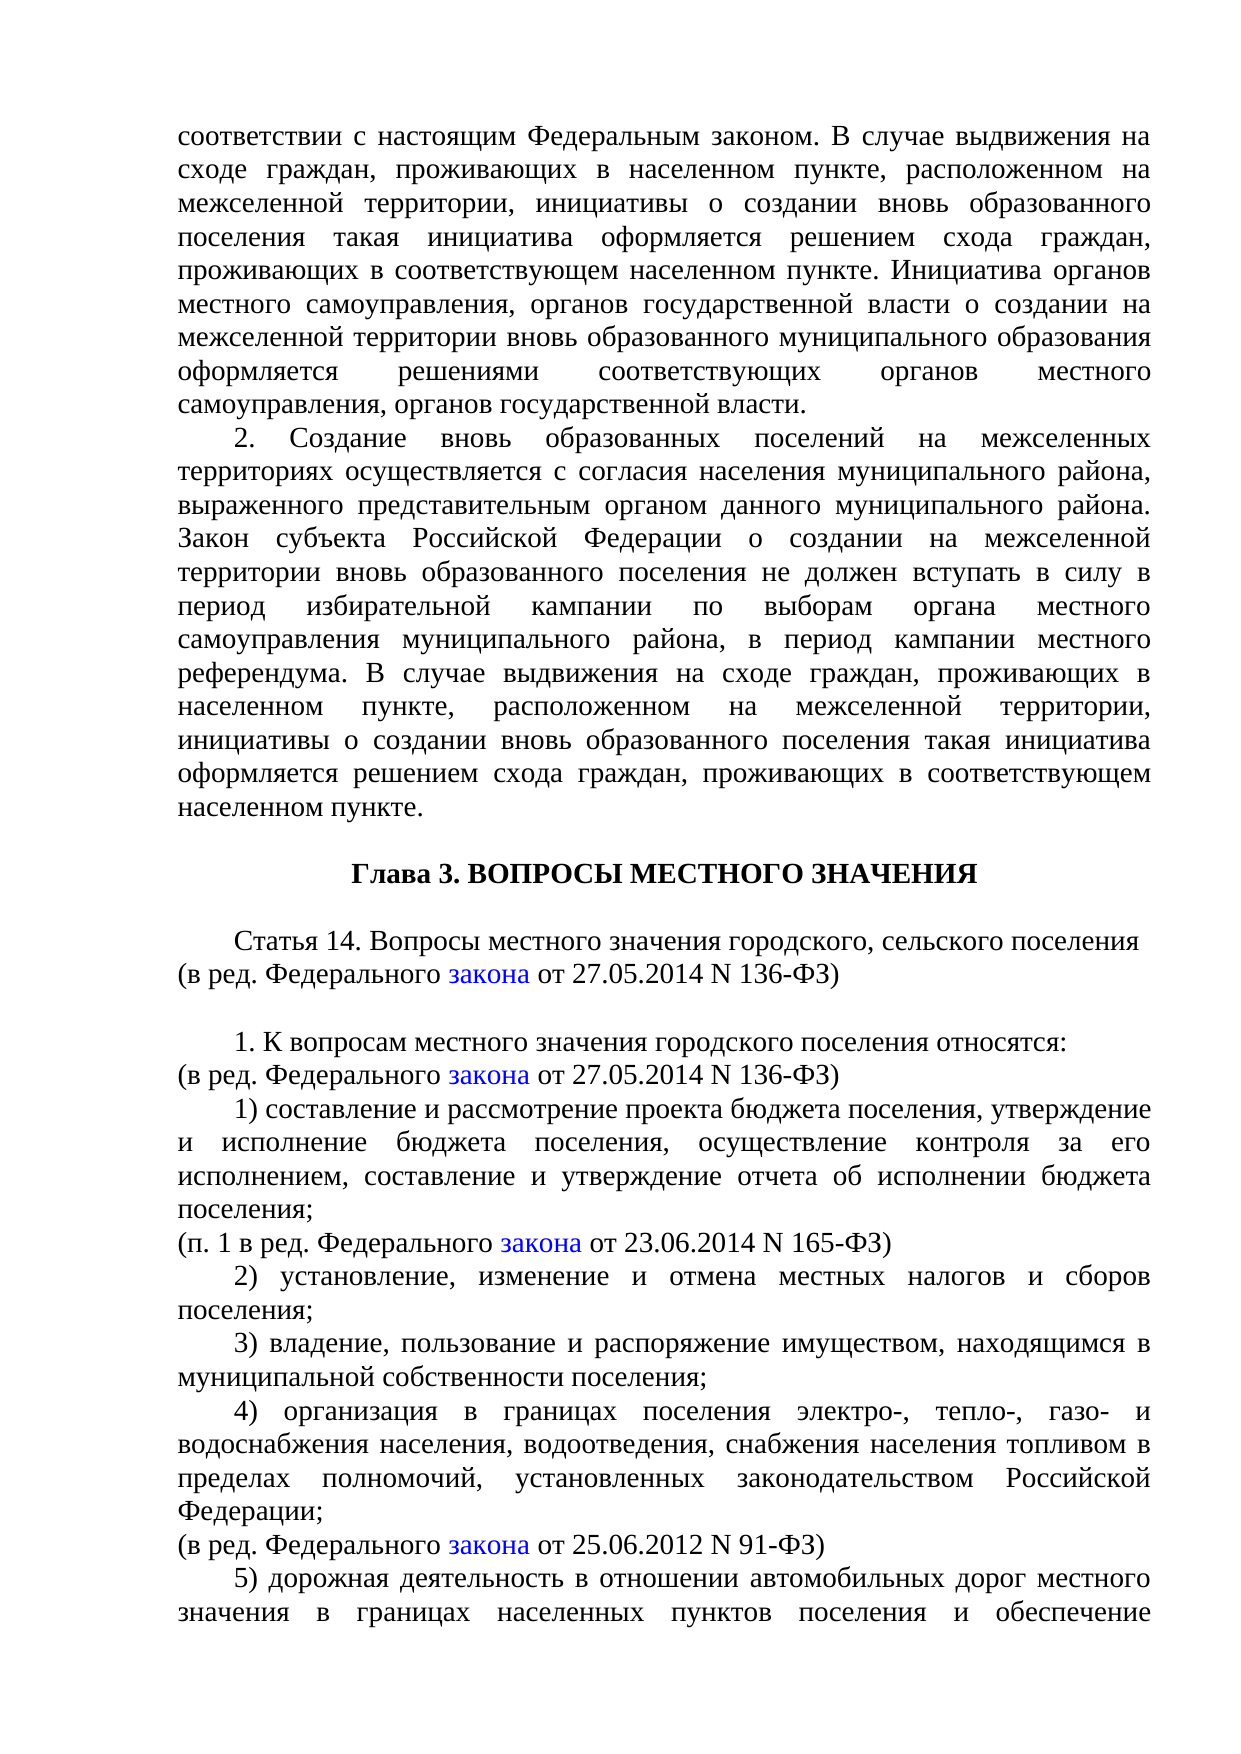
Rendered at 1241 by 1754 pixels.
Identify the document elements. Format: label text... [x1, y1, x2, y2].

text 1) составление и рассмотрение проекта бюджета поселения, утверждение и исполнение бюджета поселения, осуществление контроля за его исполнением, составление и утверждение отчета об исполнении бюджета поселения; [177, 1091, 1152, 1225]
text (в ред. Федерального закона от 27.05.2014 N 136-ФЗ) [177, 1057, 1152, 1091]
text 2) установление, изменение и отмена местных налогов и сборов поселения; [177, 1258, 1152, 1326]
text (в ред. Федерального закона от 25.06.2012 N 91-ФЗ) [177, 1527, 1152, 1560]
text 3) владение, пользование и распоряжение имуществом, находящимся в муниципальной собственности поселения; [177, 1326, 1152, 1393]
text 4) организация в границах поселения электро-, тепло-, газо- и водоснабжения населения, водоотведения, снабжения населения топливом в пределах полномочий, установленных законодательством Российской Федерации; [177, 1393, 1152, 1527]
text 1. К вопросам местного значения городского поселения относятся: [177, 1024, 1152, 1057]
title Глава 3. ВОПРОСЫ МЕСТНОГО ЗНАЧЕНИЯ [177, 856, 1152, 889]
text Статья 14. Вопросы местного значения городского, сельского поселения [177, 923, 1152, 957]
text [177, 118, 1152, 420]
text 2. Создание вновь образованных поселений на межселенных территориях осуществляется с согласия населения муниципального района, выраженного представительным органом данного муниципального района. Закон субъекта Российской Федерации о создании на межселенной территории вновь образованного поселения не должен вступать в силу в период избирательной кампании по выборам органа местного самоуправления муниципального района, в период кампании местного референдума. В случае выдвижения на сходе граждан, проживающих в населенном пункте, расположенном на межселенной территории, инициативы о создании вновь образованного поселения такая инициатива оформляется решением схода граждан, проживающих в соответствующем населенном пункте. [177, 420, 1152, 822]
text (в ред. Федерального закона от 27.05.2014 N 136-ФЗ) [177, 957, 1152, 990]
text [177, 1560, 1152, 1627]
text (п. 1 в ред. Федерального закона от 23.06.2014 N 165-ФЗ) [177, 1225, 1152, 1258]
